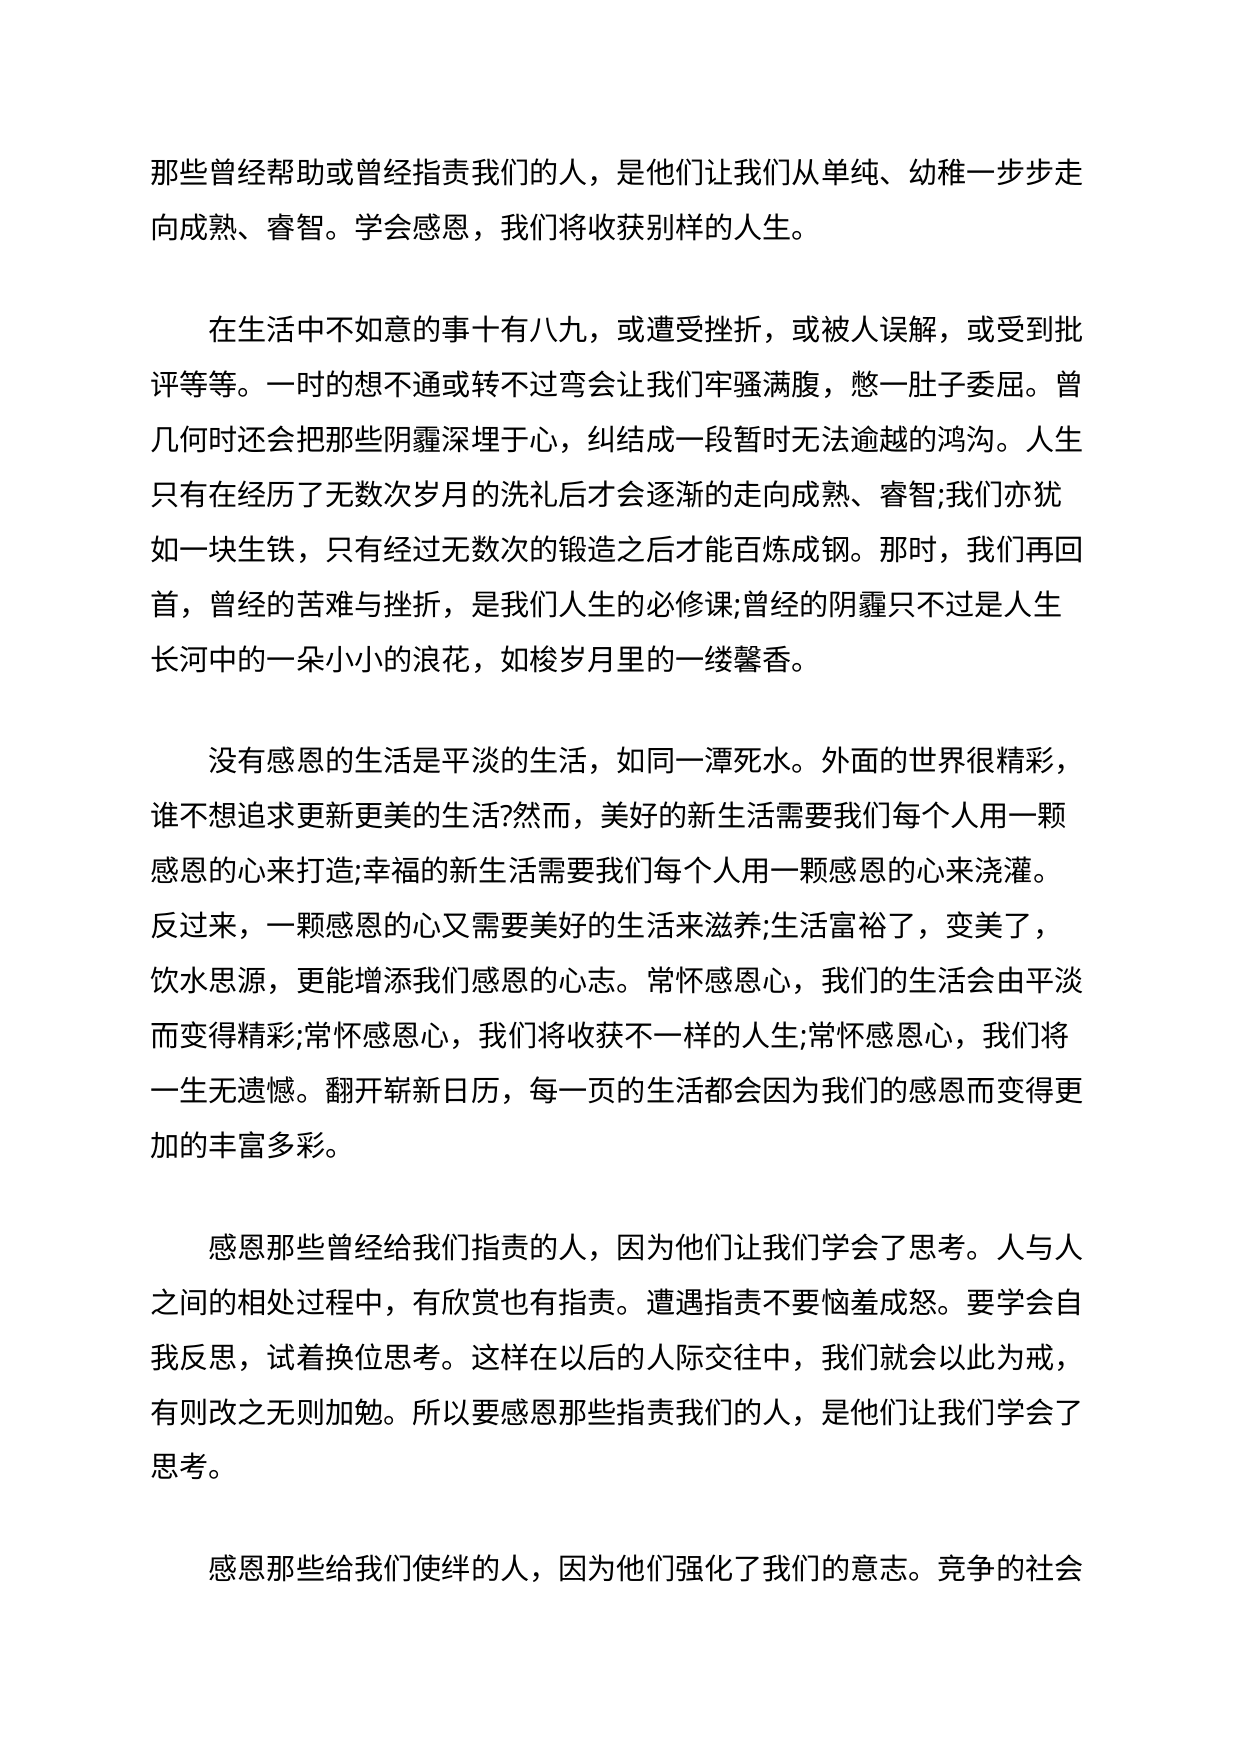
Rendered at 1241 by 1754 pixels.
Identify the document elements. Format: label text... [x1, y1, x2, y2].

text 在生活中不如意的事十有八九，或遭受挫折，或被人误解，或受到批评等等。一时的想不通或转不过弯会让我们牢骚满腹，憋一肚子委屈。曾几何时还会把那些阴霾深埋于心，纠结成一段暂时无法逾越的鸿沟。人生只有在经历了无数次岁月的洗礼后才会逐渐的走向成熟、睿智;我们亦犹如一块生铁，只有经过无数次的锻造之后才能百炼成钢。那时，我们再回首，曾经的苦难与挫折，是我们人生的必修课;曾经的阴霾只不过是人生长河中的一朵小小的浪花，如梭岁月里的一缕馨香。 [150, 307, 1090, 678]
text 没有感恩的生活是平淡的生活，如同一潭死水。外面的世界很精彩，谁不想追求更新更美的生活?然而，美好的新生活需要我们每个人用一颗感恩的心来打造;幸福的新生活需要我们每个人用一颗感恩的心来浇灌。反过来，一颗感恩的心又需要美好的生活来滋养;生活富裕了，变美了，饮水思源，更能增添我们感恩的心志。常怀感恩心，我们的生活会由平淡而变得精彩;常怀感恩心，我们将收获不一样的人生;常怀感恩心，我们将一生无遗憾。翻开崭新日历，每一页的生活都会因为我们的感恩而变得更加的丰富多彩。 [150, 738, 1090, 1165]
text 感恩那些曾经给我们指责的人，因为他们让我们学会了思考。人与人之间的相处过程中，有欣赏也有指责。遭遇指责不要恼羞成怒。要学会自我反思，试着换位思考。这样在以后的人际交往中，我们就会以此为戒，有则改之无则加勉。所以要感恩那些指责我们的人，是他们让我们学会了思考。 [150, 1224, 1090, 1486]
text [150, 150, 1090, 247]
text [150, 1546, 1090, 1588]
